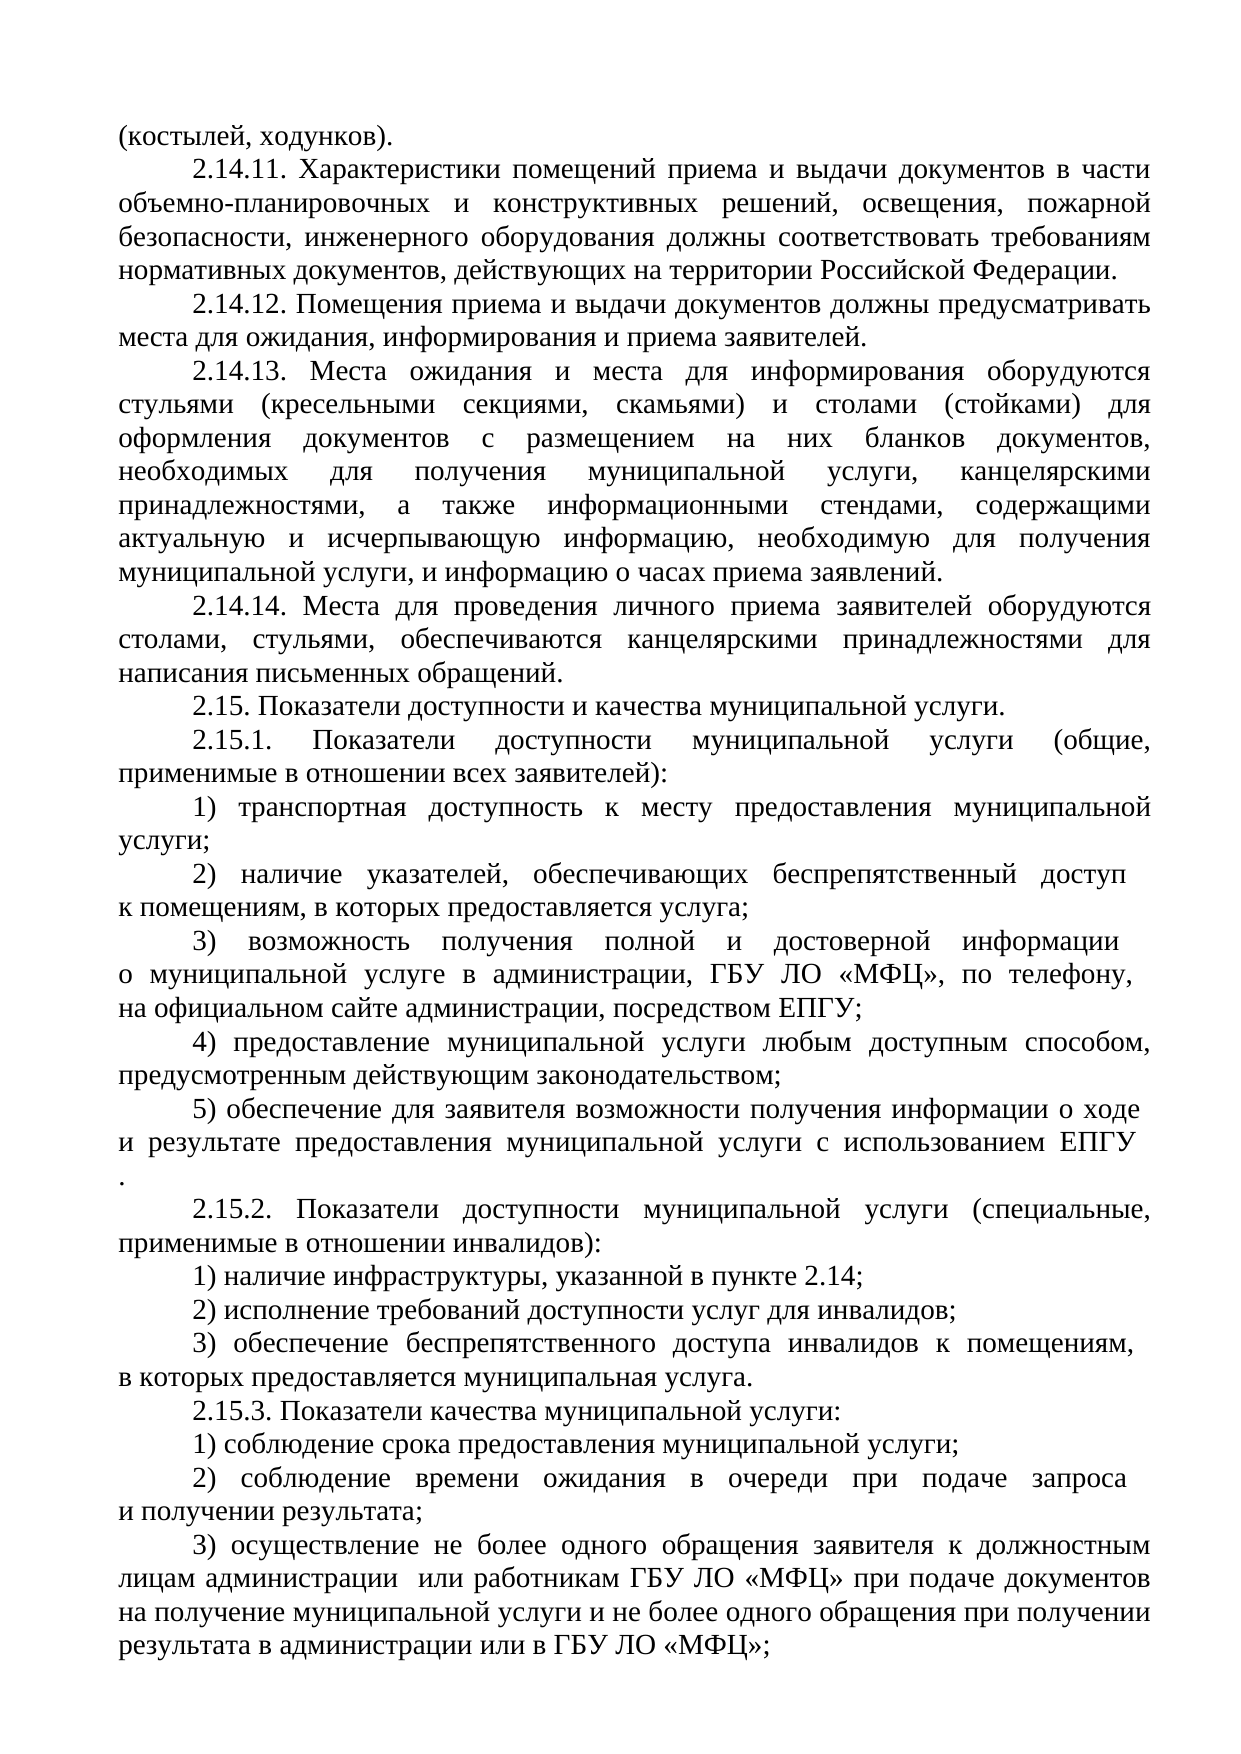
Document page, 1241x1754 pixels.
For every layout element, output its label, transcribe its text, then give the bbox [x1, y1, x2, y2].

text 2.15.2. Показатели доступности муниципальной услуги (специальные, применимые в отношении инвалидов): [118, 1191, 1152, 1258]
text 1) наличие инфраструктуры, указанной в пункте 2.14; [118, 1258, 1152, 1292]
text 2.14.11. Характеристики помещений приема и выдачи документов в части объемно-планировочных и конструктивных решений, освещения, пожарной безопасности, инженерного оборудования должны соответствовать требованиям нормативных документов, действующих на территории Российской Федерации. [118, 152, 1152, 286]
text 1) транспортная доступность к месту предоставления муниципальной услуги; [118, 789, 1152, 856]
text 2.14.14. Места для проведения личного приема заявителей оборудуются столами, стульями, обеспечиваются канцелярскими принадлежностями для написания письменных обращений. [118, 588, 1152, 688]
text 2) соблюдение времени ожидания в очереди при подаче запроса и получении результата; [118, 1460, 1152, 1527]
text 2.15.3. Показатели качества муниципальной услуги: [118, 1393, 1152, 1426]
text 2.15. Показатели доступности и качества муниципальной услуги. [118, 688, 1152, 722]
text 2) исполнение требований доступности услуг для инвалидов; [118, 1292, 1152, 1326]
text 4) предоставление муниципальной услуги любым доступным способом, предусмотренным действующим законодательством; [118, 1024, 1152, 1091]
text 3) осуществление не более одного обращения заявителя к должностным лицам администрации или работникам ГБУ ЛО «МФЦ» при подаче документов на получение муниципальной услуги и не более одного обращения при получении результата в администрации или в ГБУ ЛО «МФЦ»; [118, 1527, 1152, 1661]
text 2) наличие указателей, обеспечивающих беспрепятственный доступ к помещениям, в которых предоставляется услуга; [118, 856, 1152, 923]
text 3) возможность получения полной и достоверной информации о муниципальной услуге в администрации, ГБУ ЛО «МФЦ», по телефону, на официальном сайте администрации, посредством ЕПГУ; [118, 923, 1152, 1024]
text 2.14.13. Места ожидания и места для информирования оборудуются стульями (кресельными секциями, скамьями) и столами (стойками) для оформления документов с размещением на них бланков документов, необходимых для получения муниципальной услуги, канцелярскими принадлежностями, а также информационными стендами, содержащими актуальную и исчерпывающую информацию, необходимую для получения муниципальной услуги, и информацию о часах приема заявлений. [118, 353, 1152, 588]
text 3) обеспечение беспрепятственного доступа инвалидов к помещениям, в которых предоставляется муниципальная услуга. [118, 1326, 1152, 1393]
text 2.15.1. Показатели доступности муниципальной услуги (общие, применимые в отношении всех заявителей): [118, 722, 1152, 789]
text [118, 118, 1152, 152]
text 2.14.12. Помещения приема и выдачи документов должны предусматривать места для ожидания, информирования и приема заявителей. [118, 286, 1152, 353]
text 1) соблюдение срока предоставления муниципальной услуги; [118, 1426, 1152, 1460]
text 5) обеспечение для заявителя возможности получения информации о ходе и результате предоставления муниципальной услуги с использованием ЕПГУ . [118, 1091, 1152, 1191]
